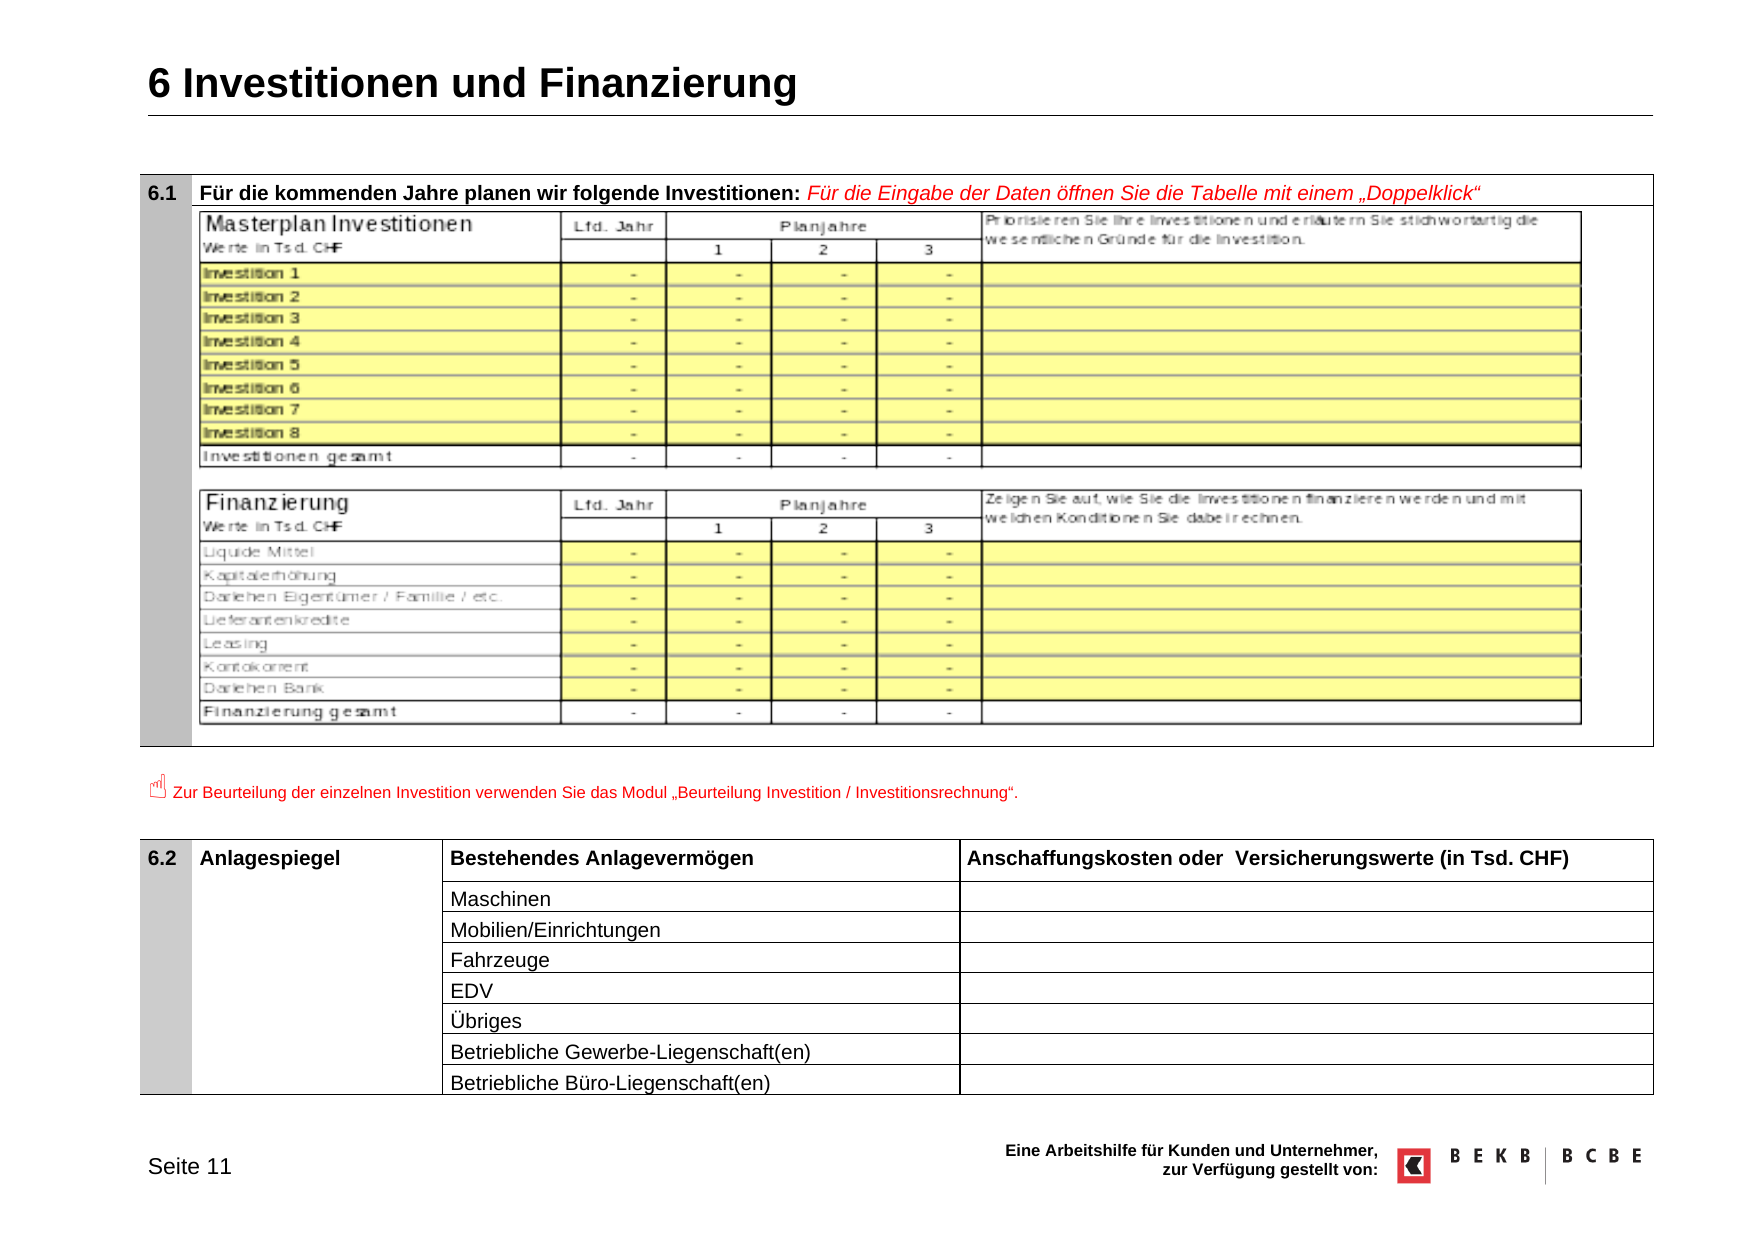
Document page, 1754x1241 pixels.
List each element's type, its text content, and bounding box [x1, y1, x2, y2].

table_header 6.2 [140, 840, 192, 1064]
table_cell Maschinen [443, 882, 959, 911]
table_cell [961, 1065, 1653, 1094]
table_cell Mobilien/Einrichtungen [443, 912, 959, 942]
table_cell Betriebliche Büro-Liegenschaft(en) [443, 1065, 959, 1094]
table_cell [961, 1004, 1653, 1033]
table_header Für die kommenden Jahre planen wir folgende Investitionen: Für die Eingabe der Daten öffnen Sie die Tabelle mit einem „Doppelklick“ [192, 175, 1653, 204]
table_cell [961, 943, 1653, 972]
text 6 Investitionen und Finanzierung [148, 60, 1653, 115]
table_cell Fahrzeuge [443, 943, 959, 972]
table_cell EDV [443, 973, 959, 1003]
table_cell [192, 206, 1653, 746]
table_header Anschaffungskosten oder Versicherungswerte (in Tsd. CHF) [961, 840, 1653, 881]
table_cell [140, 1064, 192, 1094]
table_cell [192, 1064, 442, 1094]
text Zur Beurteilung der einzelnen Investition verwenden Sie das Modul „Beurteilung Investition / Investitionsrechnung“. [148, 772, 1653, 806]
table_cell [961, 973, 1653, 1003]
table_header 6.1 [140, 175, 192, 746]
table_cell Betriebliche Gewerbe-Liegenschaft(en) [443, 1034, 959, 1064]
table_cell [961, 882, 1653, 911]
table_cell [961, 1034, 1653, 1064]
table_cell [961, 912, 1653, 942]
table_cell Übriges [443, 1004, 959, 1033]
table_header Bestehendes Anlagevermögen [443, 840, 959, 881]
table_header Anlagespiegel [192, 840, 442, 1064]
